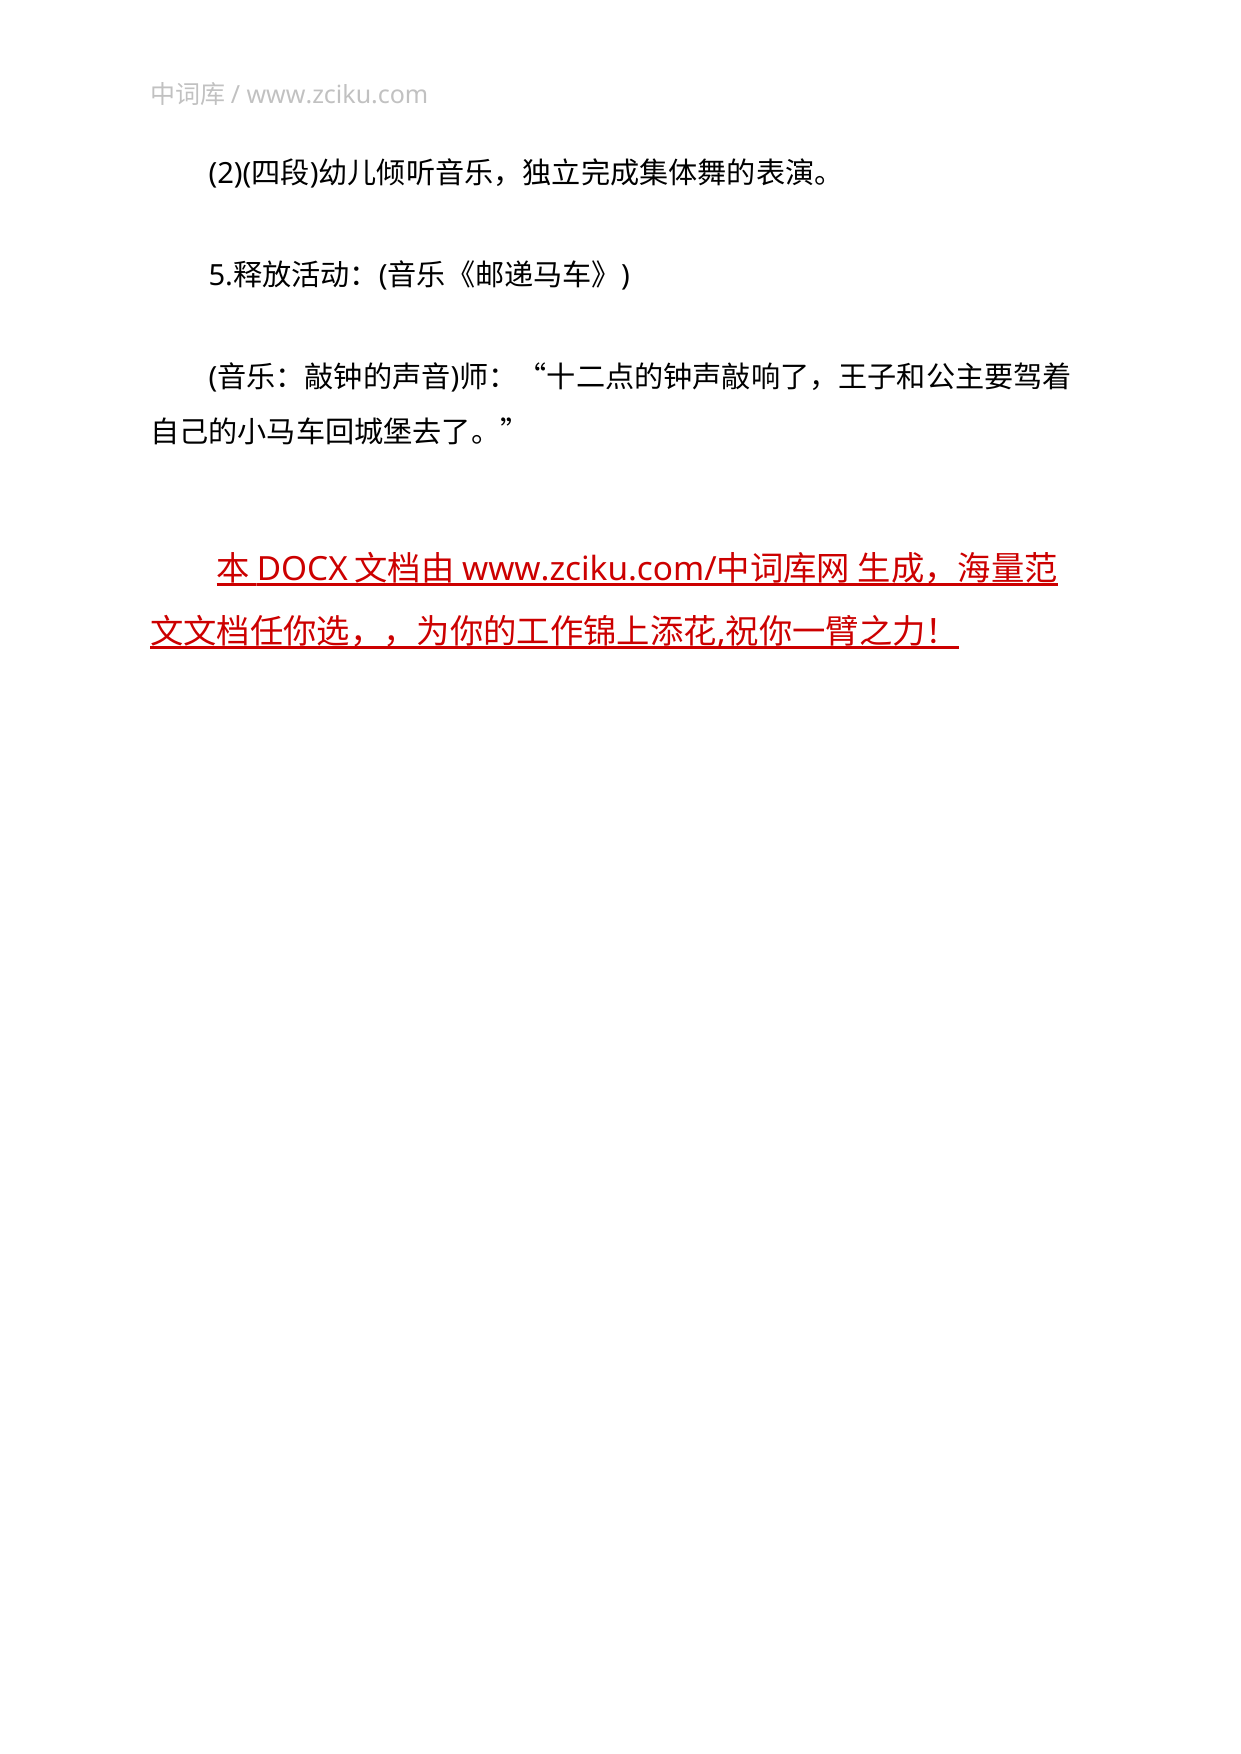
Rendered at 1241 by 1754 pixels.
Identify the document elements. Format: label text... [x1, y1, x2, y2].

text 5.释放活动：(音乐《邮递马车》) [150, 252, 1090, 294]
text 本DOCX文档由 www.zciku.com/中词库网 生成，海量范文文档任你选，，为你的工作锦上添花,祝你一臂之力！ [150, 542, 1090, 653]
text (音乐：敲钟的声音)师：“十二点的钟声敲响了，王子和公主要驾着自己的小马车回城堡去了。” [150, 354, 1090, 451]
text (2)(四段)幼儿倾听音乐，独立完成集体舞的表演。 [150, 150, 1090, 192]
